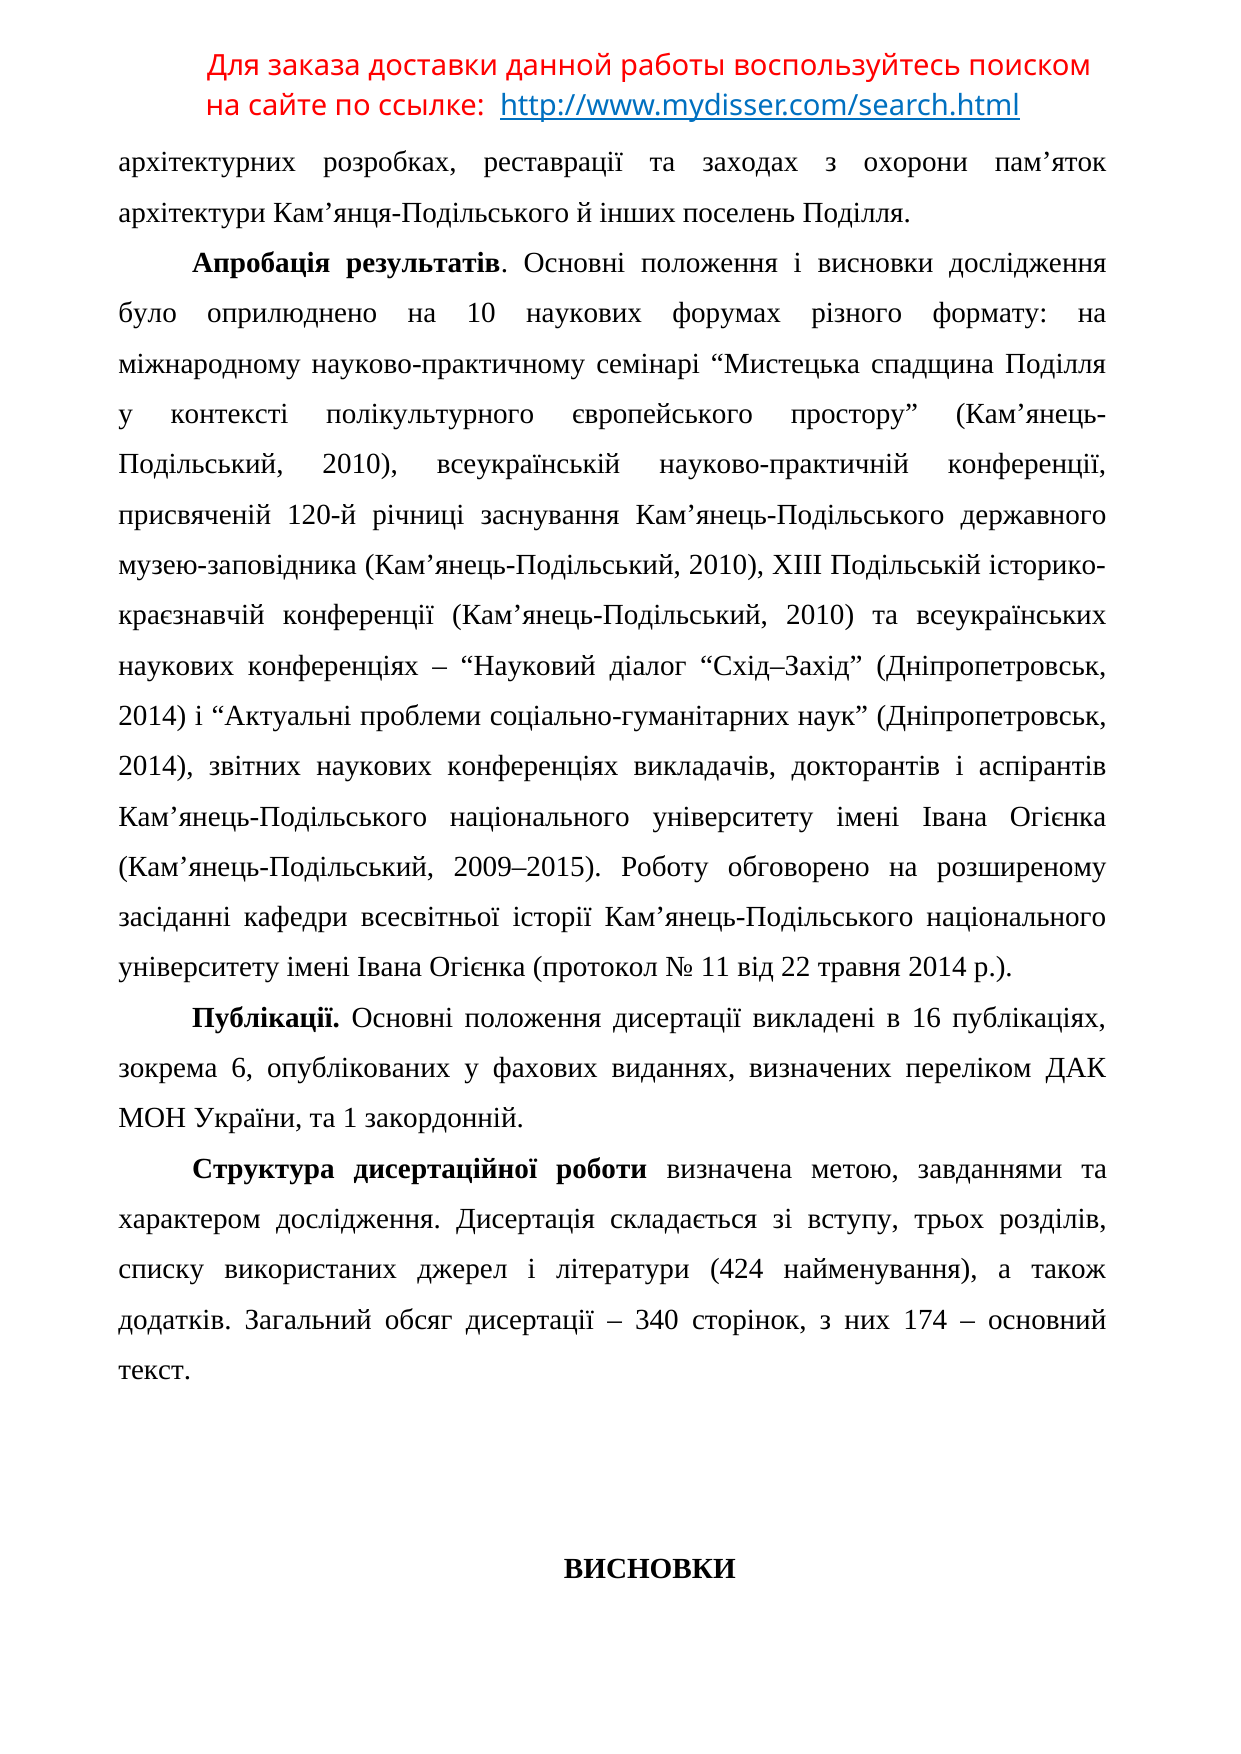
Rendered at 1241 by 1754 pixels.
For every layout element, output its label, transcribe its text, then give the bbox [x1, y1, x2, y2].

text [118, 144, 1107, 228]
text Структура дисертаційної роботи визначена метою, завданнями та характером дослідження. Дисертація складається зі вступу, трьох розділів, списку використаних джерел і літератури (424 найменування), а також додатків. Загальний обсяг дисертації – 340 сторінок, з них 174 – основний текст. [118, 1151, 1107, 1386]
text Публікації. Основні положення дисертації викладені в 16 публікаціях, зокрема 6, опублікованих у фахових виданнях, визначених переліком ДАК МОН України, та 1 закордонній. [118, 1000, 1107, 1134]
text Апробація результатів. Основні положення і висновки дослідження було оприлюднено на 10 наукових форумах різного формату: на міжнародному науково-практичному семінарі “Мистецька спадщина Поділля у контексті полікультурного європейського простору” (Кам’янець-Подільський, 2010), всеукраїнській науково-практичній конференції, присвяченій 120-й річниці заснування Кам’янець-Подільського державного музею-заповідника (Кам’янець-Подільський, 2010), ХІІІ Подільській історико-краєзнавчій конференції (Кам’янець-Подільський, 2010) та всеукраїнських наукових конференціях – “Науковий діалог “Схід–Захід” (Дніпропетровськ, 2014) і “Актуальні проблеми соціально-гуманітарних наук” (Дніпропетровськ, 2014), звітних наукових конференціях викладачів, докторантів і аспірантів Кам’янець-Подільського національного університету імені Івана Огієнка (Кам’янець-Подільський, 2009–2015). Роботу обговорено на розширеному засіданні кафедри всесвітньої історії Кам’янець-Подільського національного університету імені Івана Огієнка (протокол № 11 від 22 травня 2014 р.). [118, 245, 1107, 983]
text ВИСНОВКИ [118, 1551, 1107, 1585]
